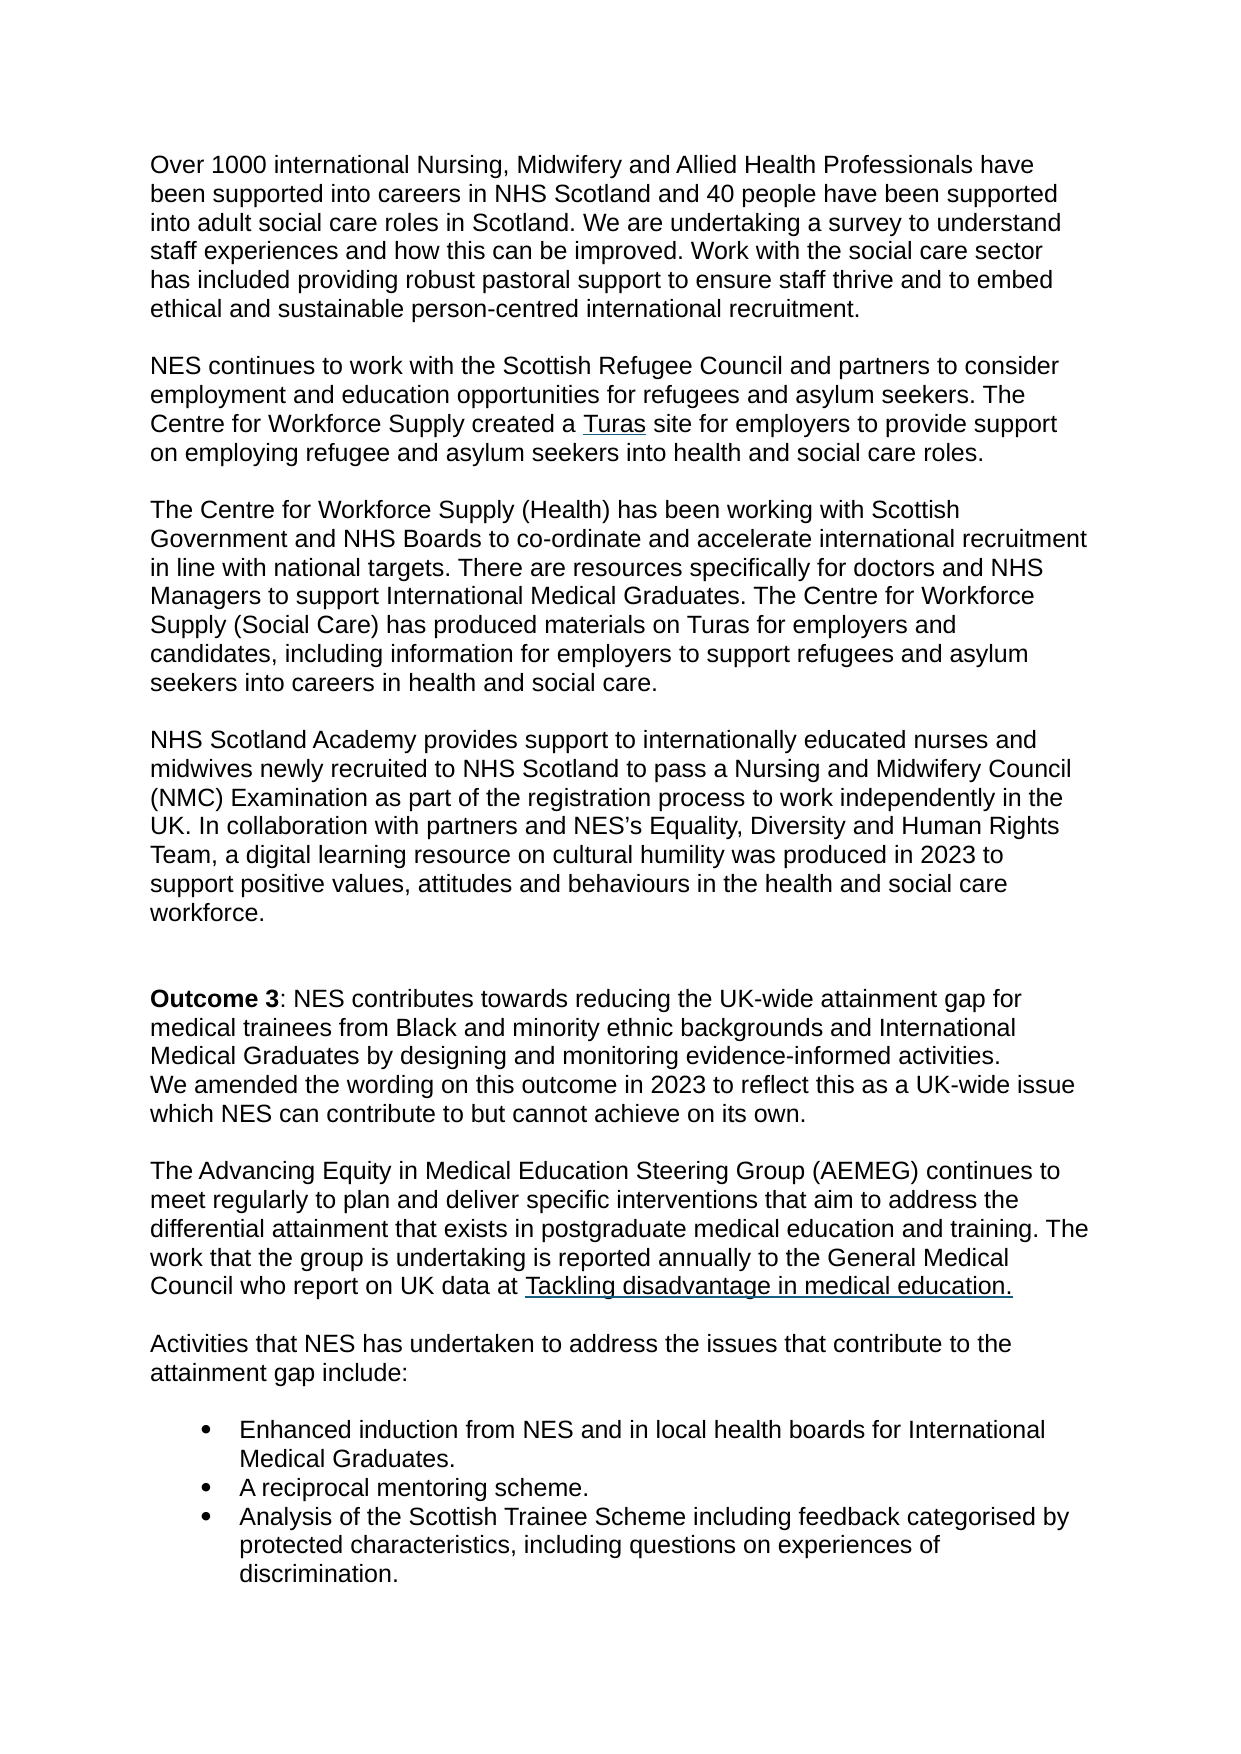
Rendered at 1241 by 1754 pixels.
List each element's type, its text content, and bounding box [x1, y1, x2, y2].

text The Centre for Workforce Supply (Health) has been working with Scottish Government and NHS Boards to co-ordinate and accelerate international recruitment in line with national targets. There are resources specifically for doctors and NHS Managers to support International Medical Graduates. The Centre for Workforce Supply (Social Care) has produced materials on Turas for employers and candidates, including information for employers to support refugees and asylum seekers into careers in health and social care. [150, 495, 1090, 696]
text Over 1000 international Nursing, Midwifery and Allied Health Professionals have been supported into careers in NHS Scotland and 40 people have been supported into adult social care roles in Scotland. We are undertaking a survey to understand staff experiences and how this can be improved. Work with the social care sector has included providing robust pastoral support to ensure staff thrive and to embed ethical and sustainable person-centred international recruitment. [150, 150, 1090, 322]
text The Advancing Equity in Medical Education Steering Group (AEMEG) continues to meet regularly to plan and deliver specific interventions that aim to address the differential attainment that exists in postgraduate medical education and training. The work that the group is undertaking is reported annually to the General Medical Council who report on UK data at Tackling disadvantage in medical education. [150, 1156, 1090, 1300]
text Outcome 3: NES contributes towards reducing the UK-wide attainment gap for medical trainees from Black and minority ethnic backgrounds and International Medical Graduates by designing and monitoring evidence-informed activities. [150, 984, 1090, 1070]
list Enhanced induction from NES and in local health boards for International Medical Graduates. [202, 1415, 1090, 1473]
text Activities that NES has undertaken to address the issues that contribute to the attainment gap include: [150, 1329, 1090, 1386]
list A reciprocal mentoring scheme. [202, 1473, 1090, 1501]
text NES continues to work with the Scottish Refugee Council and partners to consider employment and education opportunities for refugees and asylum seekers. The Centre for Workforce Supply created a Turas site for employers to provide support on employing refugee and asylum seekers into health and social care roles. [150, 351, 1090, 466]
list Analysis of the Scottish Trainee Scheme including feedback categorised by protected characteristics, including questions on experiences of discrimination. [202, 1501, 1090, 1588]
text NHS Scotland Academy provides support to internationally educated nurses and midwives newly recruited to NHS Scotland to pass a Nursing and Midwifery Council (NMC) Examination as part of the registration process to work independently in the UK. In collaboration with partners and NES’s Equality, Diversity and Human Rights Team, a digital learning resource on cultural humility was produced in 2023 to support positive values, attitudes and behaviours in the health and social care workforce. [150, 725, 1090, 926]
text We amended the wording on this outcome in 2023 to reflect this as a UK-wide issue which NES can contribute to but cannot achieve on its own. [150, 1070, 1090, 1127]
